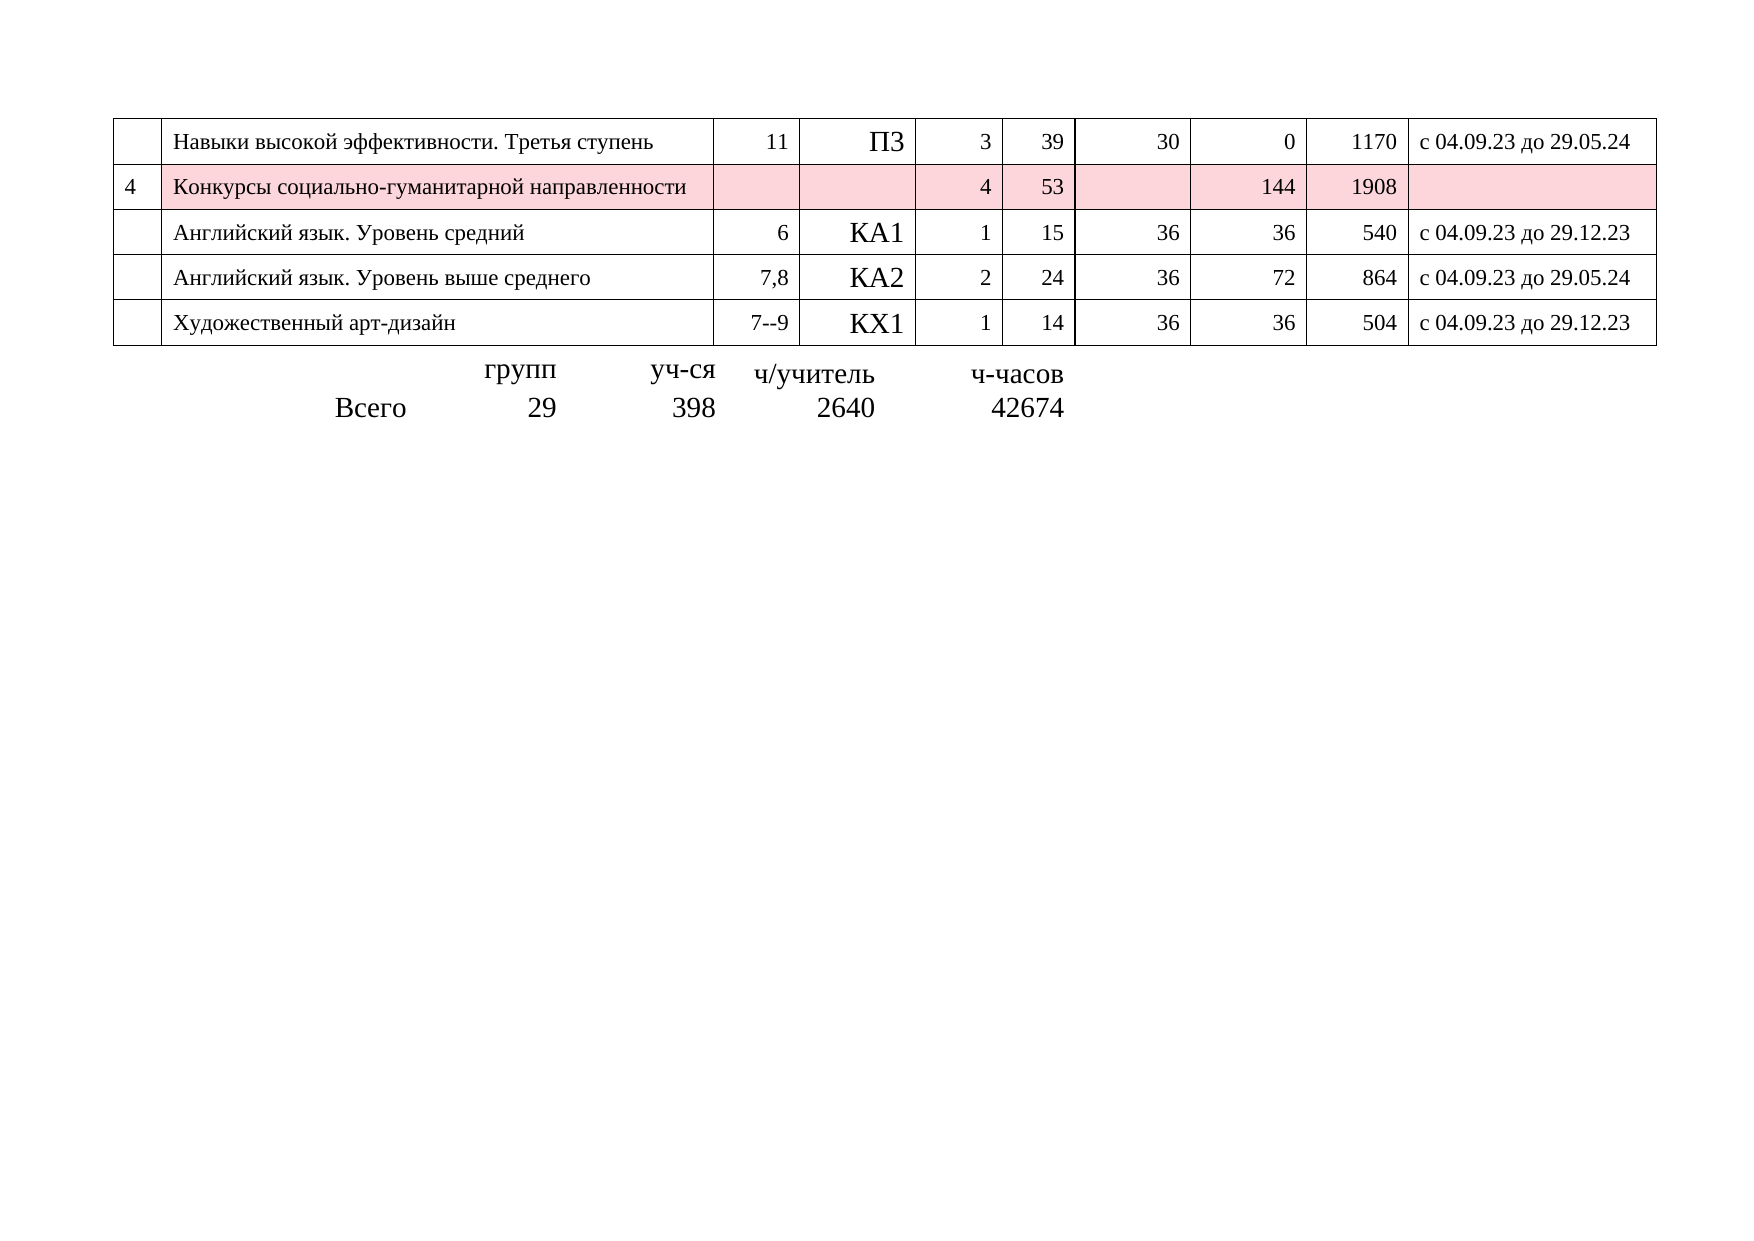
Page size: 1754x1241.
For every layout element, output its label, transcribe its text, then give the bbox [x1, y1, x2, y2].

table_cell 4 [916, 165, 1002, 209]
table_cell Художественный арт-дизайн [162, 300, 713, 345]
table_cell 15 [1003, 210, 1074, 254]
table_cell П3 [800, 119, 915, 163]
table_cell 2640 [727, 390, 886, 424]
table_cell 39 [1003, 119, 1074, 163]
table_cell 14 [1003, 300, 1074, 345]
table_cell [114, 300, 161, 345]
table_cell [1409, 165, 1656, 209]
table_cell 0 [1191, 119, 1306, 163]
table_cell Конкурсы социально-гуманитарной направленности [162, 165, 713, 209]
table_cell 144 [1191, 165, 1306, 209]
table_cell Английский язык. Уровень средний [162, 210, 713, 254]
table_cell Английский язык. Уровень выше среднего [162, 255, 713, 299]
table_cell 6 [714, 210, 799, 254]
table_cell групп [418, 346, 568, 390]
table_cell 4 [114, 165, 161, 209]
table_cell 11 [714, 119, 799, 163]
table_cell 2 [916, 255, 1002, 299]
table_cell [1409, 119, 1656, 163]
table_cell 36 [1076, 255, 1190, 299]
table_cell 30 [1076, 119, 1190, 163]
table_cell 53 [1003, 165, 1074, 209]
table_cell [714, 165, 799, 209]
table_cell [114, 210, 161, 254]
table_cell ч/учитель [727, 346, 886, 390]
table_cell 864 [1307, 255, 1408, 299]
table_cell 1 [916, 210, 1002, 254]
table_cell 504 [1307, 300, 1408, 345]
table_cell КА2 [800, 255, 915, 299]
table_cell 29 [418, 390, 568, 424]
table_cell 7,8 [714, 255, 799, 299]
table_cell ч-часов [886, 346, 1075, 390]
table_cell 1170 [1307, 119, 1408, 163]
table_cell 36 [1191, 300, 1306, 345]
table_cell 1 [916, 300, 1002, 345]
table_cell Всего [109, 390, 418, 424]
table_cell 398 [568, 390, 727, 424]
table_cell [114, 255, 161, 299]
table_cell 3 [916, 119, 1002, 163]
table_cell 540 [1307, 210, 1408, 254]
table_cell [109, 345, 418, 390]
table_cell 1908 [1307, 165, 1408, 209]
table_cell с 04.09.23 до 29.05.24 [1409, 255, 1656, 299]
table_cell [1076, 165, 1190, 209]
table_cell Навыки высокой эффективности. Третья ступень [162, 119, 713, 163]
table_cell с 04.09.23 до 29.12.23 [1409, 300, 1656, 345]
table_cell уч-ся [568, 346, 727, 390]
table_cell КА1 [800, 210, 915, 254]
table_cell 72 [1191, 255, 1306, 299]
table_cell 7--9 [714, 300, 799, 345]
table_cell 36 [1191, 210, 1306, 254]
table_cell 36 [1076, 300, 1190, 345]
table_cell 24 [1003, 255, 1074, 299]
table_cell с 04.09.23 до 29.12.23 [1409, 210, 1656, 254]
table_cell КХ1 [800, 300, 915, 345]
table_cell [114, 119, 161, 163]
table_cell [800, 165, 915, 209]
table_cell 36 [1076, 210, 1190, 254]
table_cell 42674 [886, 390, 1075, 424]
